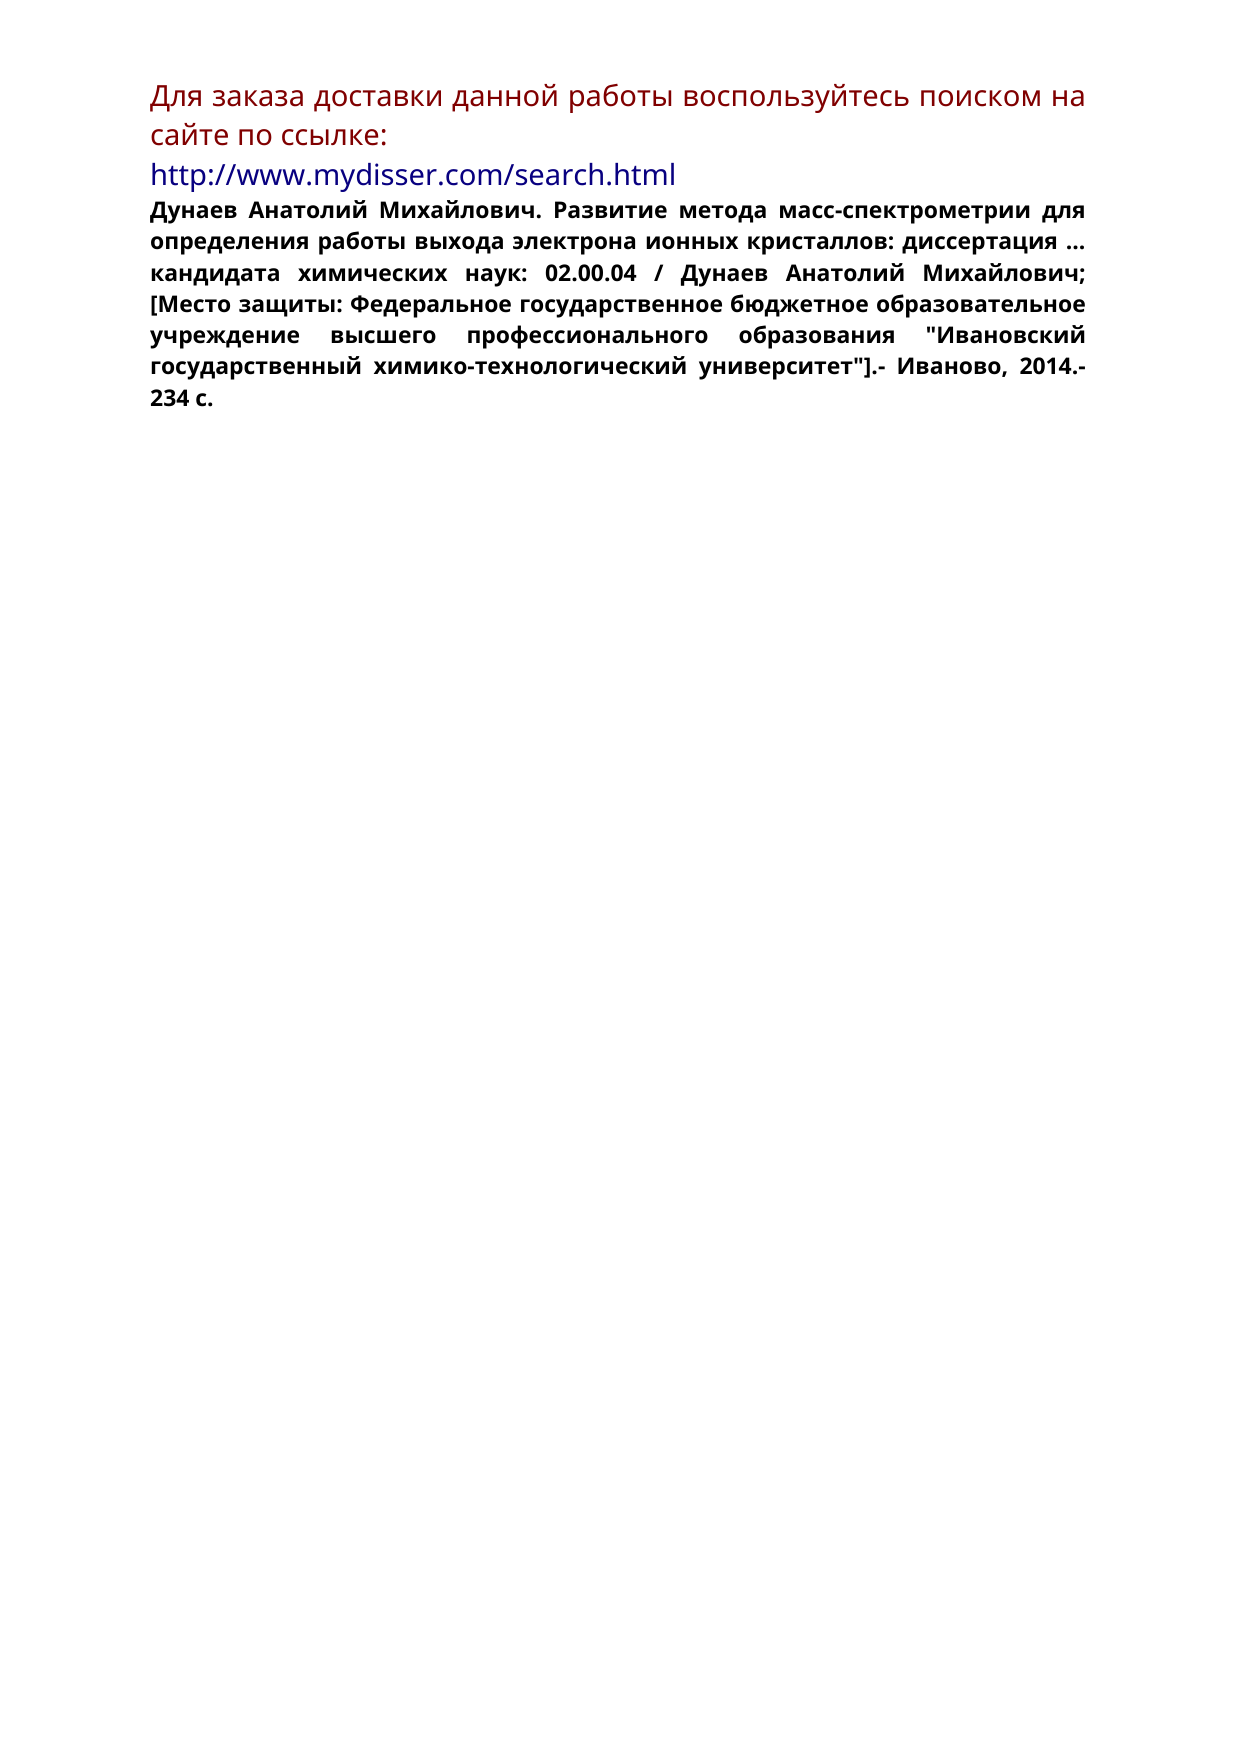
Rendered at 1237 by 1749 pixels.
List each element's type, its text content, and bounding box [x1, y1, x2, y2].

text Дунаев Анатолий Михайлович. Развитие метода масс-спектрометрии для определения работы выхода электрона ионных кристаллов: диссертация ... кандидата химических наук: 02.00.04 / Дунаев Анатолий Михайлович;[Место защиты: Федеральное государственное бюджетное образовательное учреждение высшего профессионального образования "Ивановский государственный химико-технологический университет"].- Иваново, 2014.- 234 с. [150, 194, 1086, 413]
